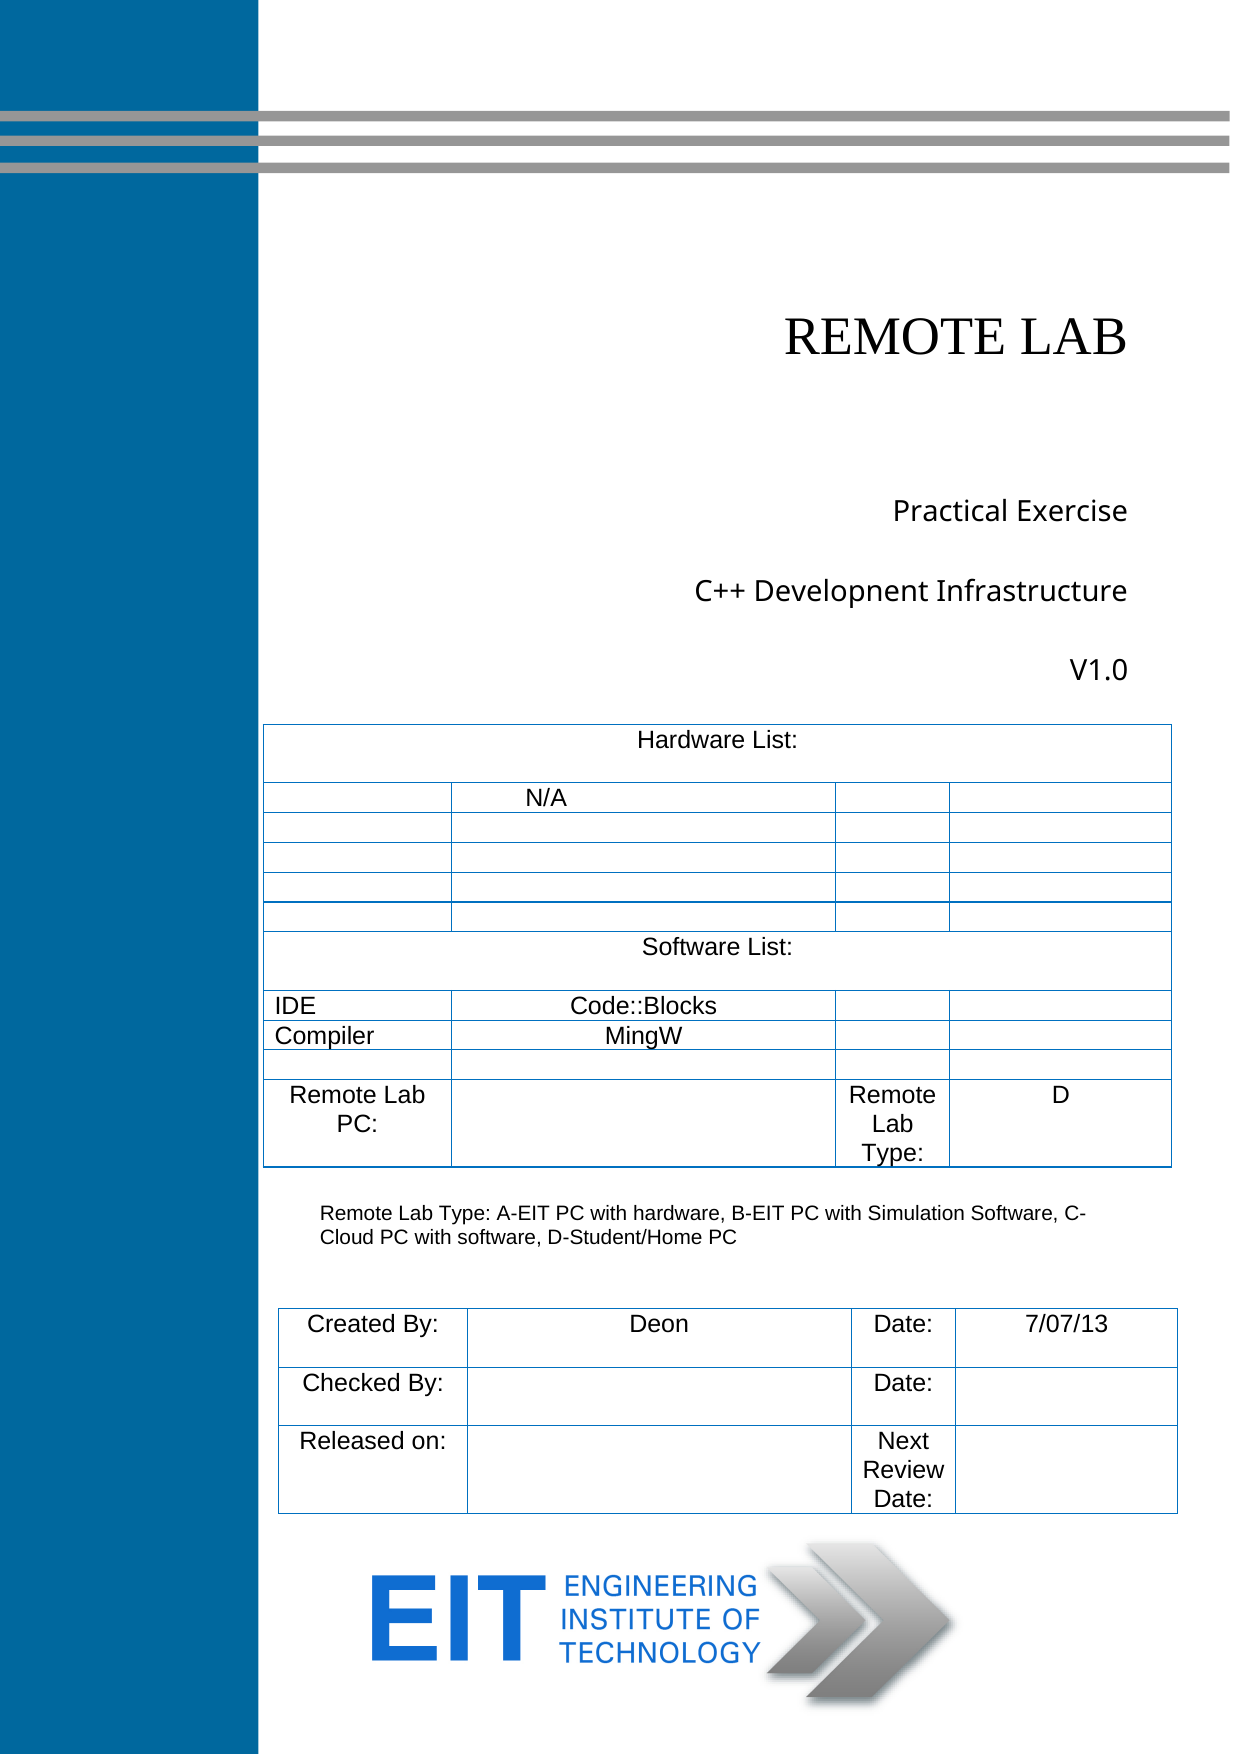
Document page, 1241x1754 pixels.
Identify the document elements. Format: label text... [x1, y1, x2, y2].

table_cell [468, 1426, 851, 1512]
table_cell [452, 1050, 835, 1079]
table_header 7/07/13 [956, 1309, 1177, 1367]
table_cell [950, 903, 1171, 931]
table_header Date: [852, 1309, 955, 1367]
table_cell Code::Blocks [452, 991, 835, 1019]
table_cell [836, 813, 949, 842]
text REMOTE LAB [259, 304, 1128, 366]
table_cell [264, 1050, 451, 1079]
table_cell [264, 903, 451, 931]
table_cell [452, 903, 835, 931]
table_cell [468, 1368, 851, 1425]
text Remote Lab Type: A-EIT PC with hardware, B-EIT PC with Simulation Software, C-Cloud PC with software, D-Student/Home PC [319, 1201, 1128, 1249]
table_cell [452, 1080, 835, 1166]
table_cell Released on: [279, 1426, 467, 1512]
table_cell Remote Lab PC: [264, 1080, 451, 1166]
table_header Created By: [279, 1309, 467, 1367]
table_cell [950, 1050, 1171, 1079]
table_cell N/A [452, 783, 835, 812]
table_header Hardware List: [264, 725, 1171, 782]
table_cell [452, 873, 835, 901]
table_cell [452, 813, 835, 842]
table_cell D [950, 1080, 1171, 1166]
table_cell Checked By: [279, 1368, 467, 1425]
table_cell [264, 813, 451, 842]
table_cell [836, 1021, 949, 1049]
table_cell [950, 843, 1171, 872]
picture [292, 1514, 1020, 1742]
table_cell [452, 843, 835, 872]
table_cell [950, 1021, 1171, 1049]
table_cell [956, 1426, 1177, 1512]
table_cell [836, 873, 949, 901]
table_cell IDE [264, 991, 451, 1019]
table_cell [264, 783, 451, 812]
table_cell [950, 783, 1171, 812]
text Practical Exercise [259, 491, 1128, 530]
table_cell Compiler [264, 1021, 451, 1049]
table_cell [950, 991, 1171, 1019]
table_cell [836, 991, 949, 1019]
table_header Deon [468, 1309, 851, 1367]
text V1.0 [259, 649, 1128, 689]
table_cell Software List: [264, 932, 1171, 990]
table_cell [264, 843, 451, 872]
table_cell [956, 1368, 1177, 1425]
table_cell Date: [852, 1368, 955, 1425]
table_cell [836, 903, 949, 931]
table_cell Remote Lab Type: [836, 1080, 949, 1166]
table_cell [950, 813, 1171, 842]
table_cell [836, 1050, 949, 1079]
table_cell [836, 783, 949, 812]
table_cell [836, 843, 949, 872]
table_cell MingW [452, 1021, 835, 1049]
table_cell Next Review Date: [852, 1426, 955, 1512]
text C++ Developnent Infrastructure [259, 570, 1128, 610]
table_cell [264, 873, 451, 901]
table_cell [950, 873, 1171, 901]
